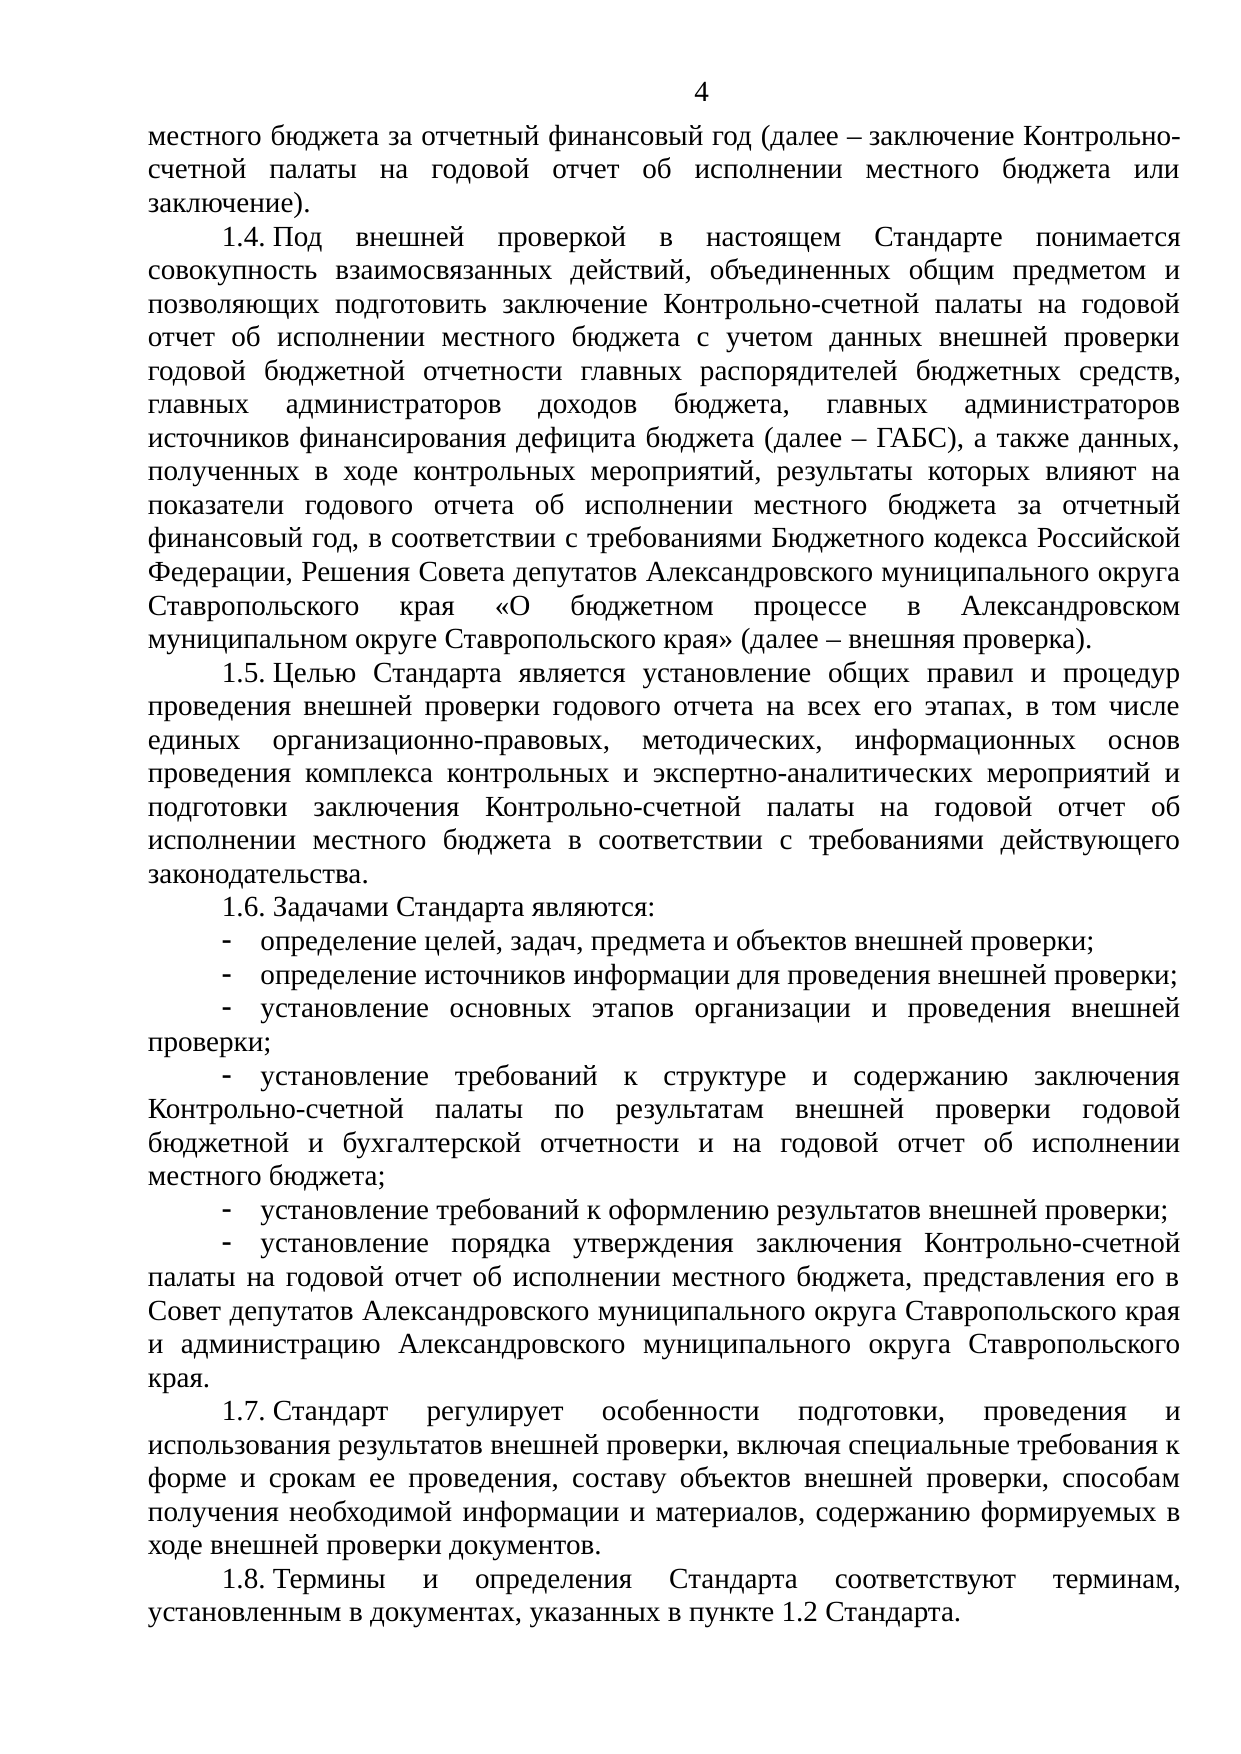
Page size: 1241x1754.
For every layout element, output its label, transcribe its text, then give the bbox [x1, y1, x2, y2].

list Под внешней проверкой в настоящем Стандарте понимается совокупность взаимосвязанных действий, объединенных общим предметом и позволяющих подготовить заключение Контрольно-счетной палаты на годовой отчет об исполнении местного бюджета с учетом данных внешней проверки годовой бюджетной отчетности главных распорядителей бюджетных средств, главных администраторов доходов бюджета, главных администраторов источников финансирования дефицита бюджета (далее – ГАБС), а также данных, полученных в ходе контрольных мероприятий, результаты которых влияют на показатели годового отчета об исполнении местного бюджета за отчетный финансовый год, в соответствии с требованиями Бюджетного кодекса Российской Федерации, Решения Совета депутатов Александровского муниципального округа Ставропольского края «О бюджетном процессе в Александровском муниципальном округе Ставропольского края» (далее – внешняя проверка). [148, 219, 1181, 655]
list Стандарт регулирует особенности подготовки, проведения и использования результатов внешней проверки, включая специальные требования к форме и срокам ее проведения, составу объектов внешней проверки, способам получения необходимой информации и материалов, содержанию формируемых в ходе внешней проверки документов. [148, 1393, 1181, 1561]
list Целью Стандарта является установление общих правил и процедур проведения внешней проверки годового отчета на всех его этапах, в том числе единых организационно-правовых, методических, информационных основ проведения комплекса контрольных и экспертно-аналитических мероприятий и подготовки заключения Контрольно-счетной палаты на годовой отчет об исполнении местного бюджета в соответствии с требованиями действующего законодательства. [148, 655, 1181, 889]
list установление требований к оформлению результатов внешней проверки; [148, 1192, 1181, 1226]
list Термины и определения Стандарта соответствуют терминам, установленным в документах, указанных в пункте 1.2 Стандарта. [148, 1561, 1181, 1628]
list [148, 118, 1181, 219]
list установление основных этапов организации и проведения внешней проверки; [148, 990, 1181, 1058]
list Задачами Стандарта являются: [148, 889, 1181, 923]
list определение целей, задач, предмета и объектов внешней проверки; [148, 923, 1181, 957]
list определение источников информации для проведения внешней проверки; [148, 957, 1181, 990]
list установление порядка утверждения заключения Контрольно-счетной палаты на годовой отчет об исполнении местного бюджета, представления его в Совет депутатов Александровского муниципального округа Ставропольского края и администрацию Александровского муниципального округа Ставропольского края. [148, 1226, 1181, 1393]
list установление требований к структуре и содержанию заключения Контрольно-счетной палаты по результатам внешней проверки годовой бюджетной и бухгалтерской отчетности и на годовой отчет об исполнении местного бюджета; [148, 1058, 1181, 1192]
